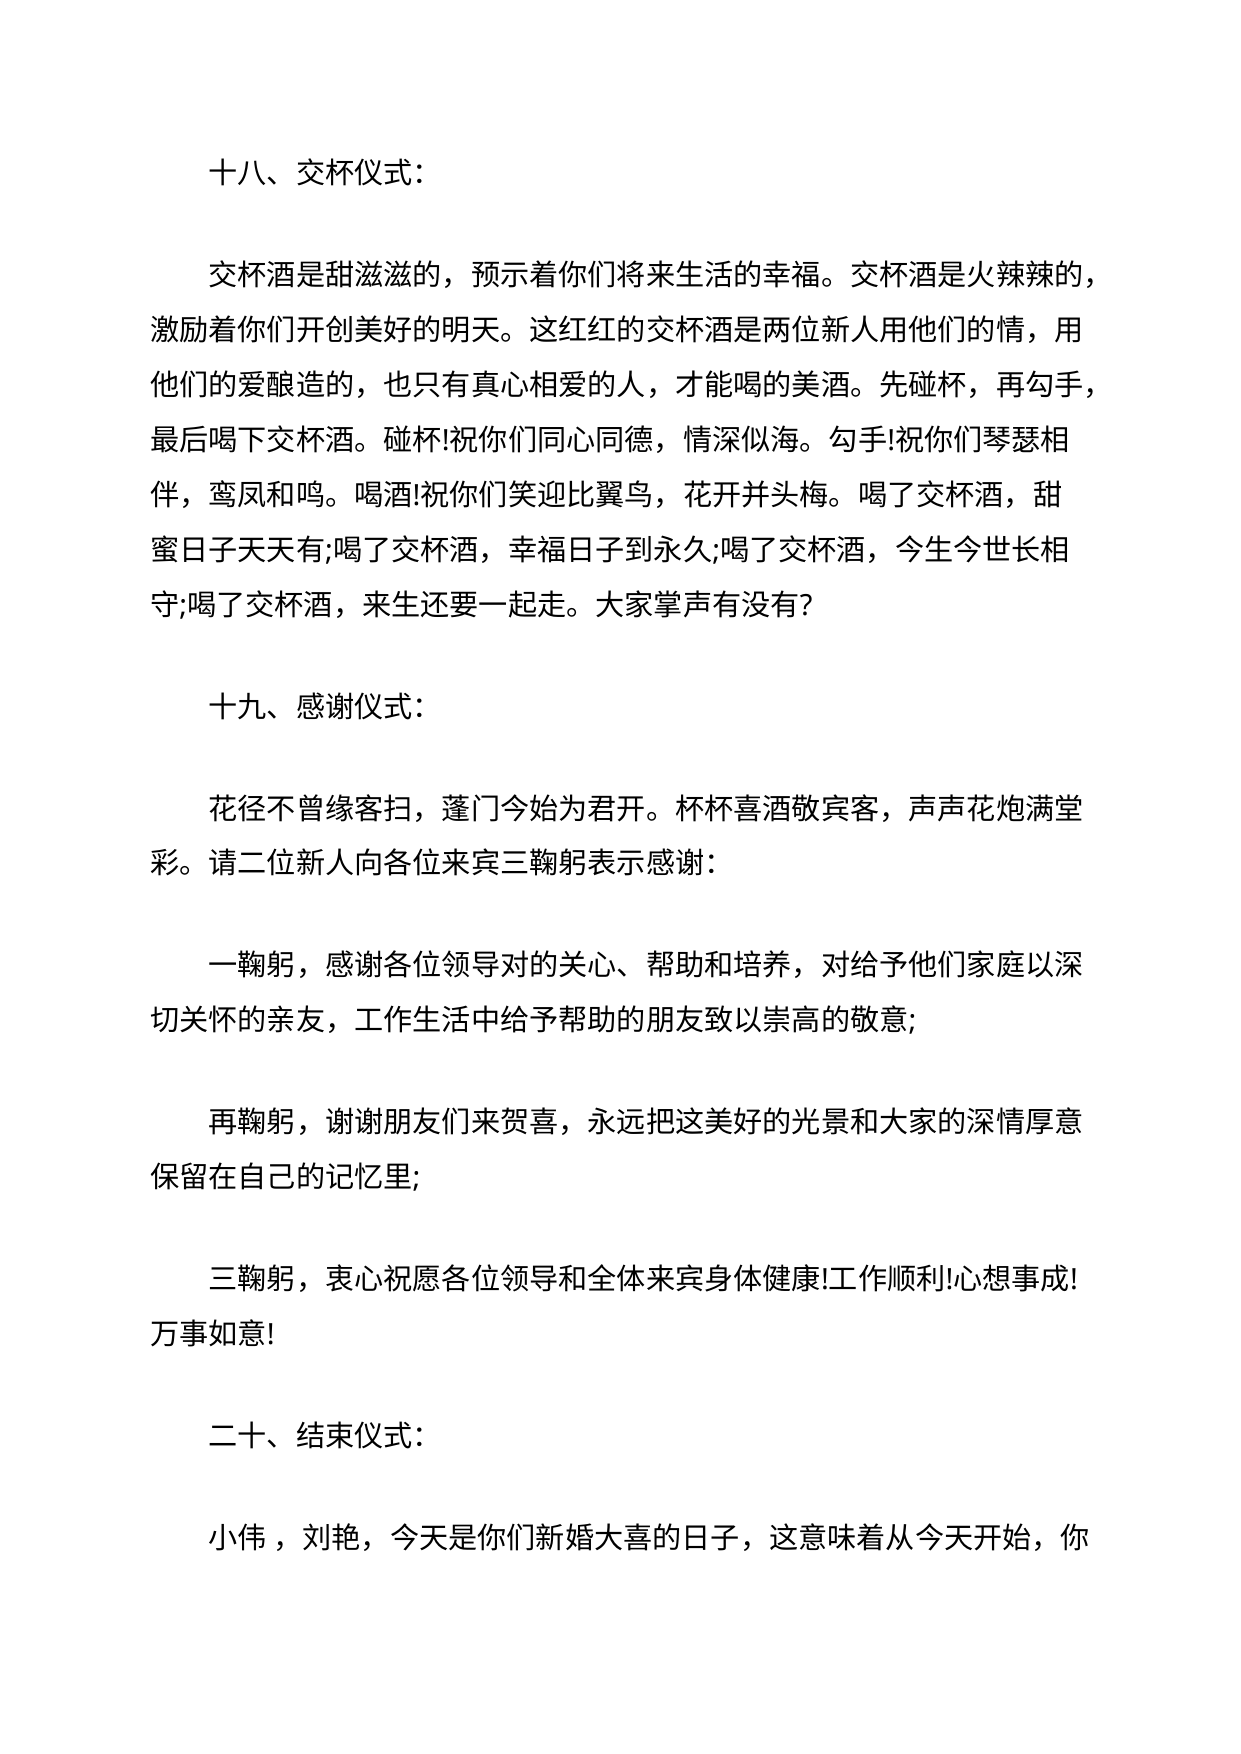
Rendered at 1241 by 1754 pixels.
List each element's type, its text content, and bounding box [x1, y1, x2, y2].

text 花径不曾缘客扫，蓬门今始为君开。杯杯喜酒敬宾客，声声花炮满堂彩。请二位新人向各位来宾三鞠躬表示感谢： [150, 785, 1090, 882]
text 十九、感谢仪式： [150, 683, 1090, 726]
text 交杯酒是甜滋滋的，预示着你们将来生活的幸福。交杯酒是火辣辣的，激励着你们开创美好的明天。这红红的交杯酒是两位新人用他们的情，用他们的爱酿造的，也只有真心相爱的人，才能喝的美酒。先碰杯，再勾手，最后喝下交杯酒。碰杯!祝你们同心同德，情深似海。勾手!祝你们琴瑟相伴，鸾凤和鸣。喝酒!祝你们笑迎比翼鸟，花开并头梅。喝了交杯酒，甜蜜日子天天有;喝了交杯酒，幸福日子到永久;喝了交杯酒，今生今世长相守;喝了交杯酒，来生还要一起走。大家掌声有没有? [150, 252, 1090, 624]
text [150, 1514, 1090, 1557]
text 一鞠躬，感谢各位领导对的关心、帮助和培养，对给予他们家庭以深切关怀的亲友，工作生活中给予帮助的朋友致以崇高的敬意; [150, 942, 1090, 1039]
text 二十、结束仪式： [150, 1413, 1090, 1455]
text 再鞠躬，谢谢朋友们来贺喜，永远把这美好的光景和大家的深情厚意保留在自己的记忆里; [150, 1099, 1090, 1196]
text 三鞠躬，衷心祝愿各位领导和全体来宾身体健康!工作顺利!心想事成!万事如意! [150, 1256, 1090, 1353]
text 十八、交杯仪式： [150, 150, 1090, 192]
